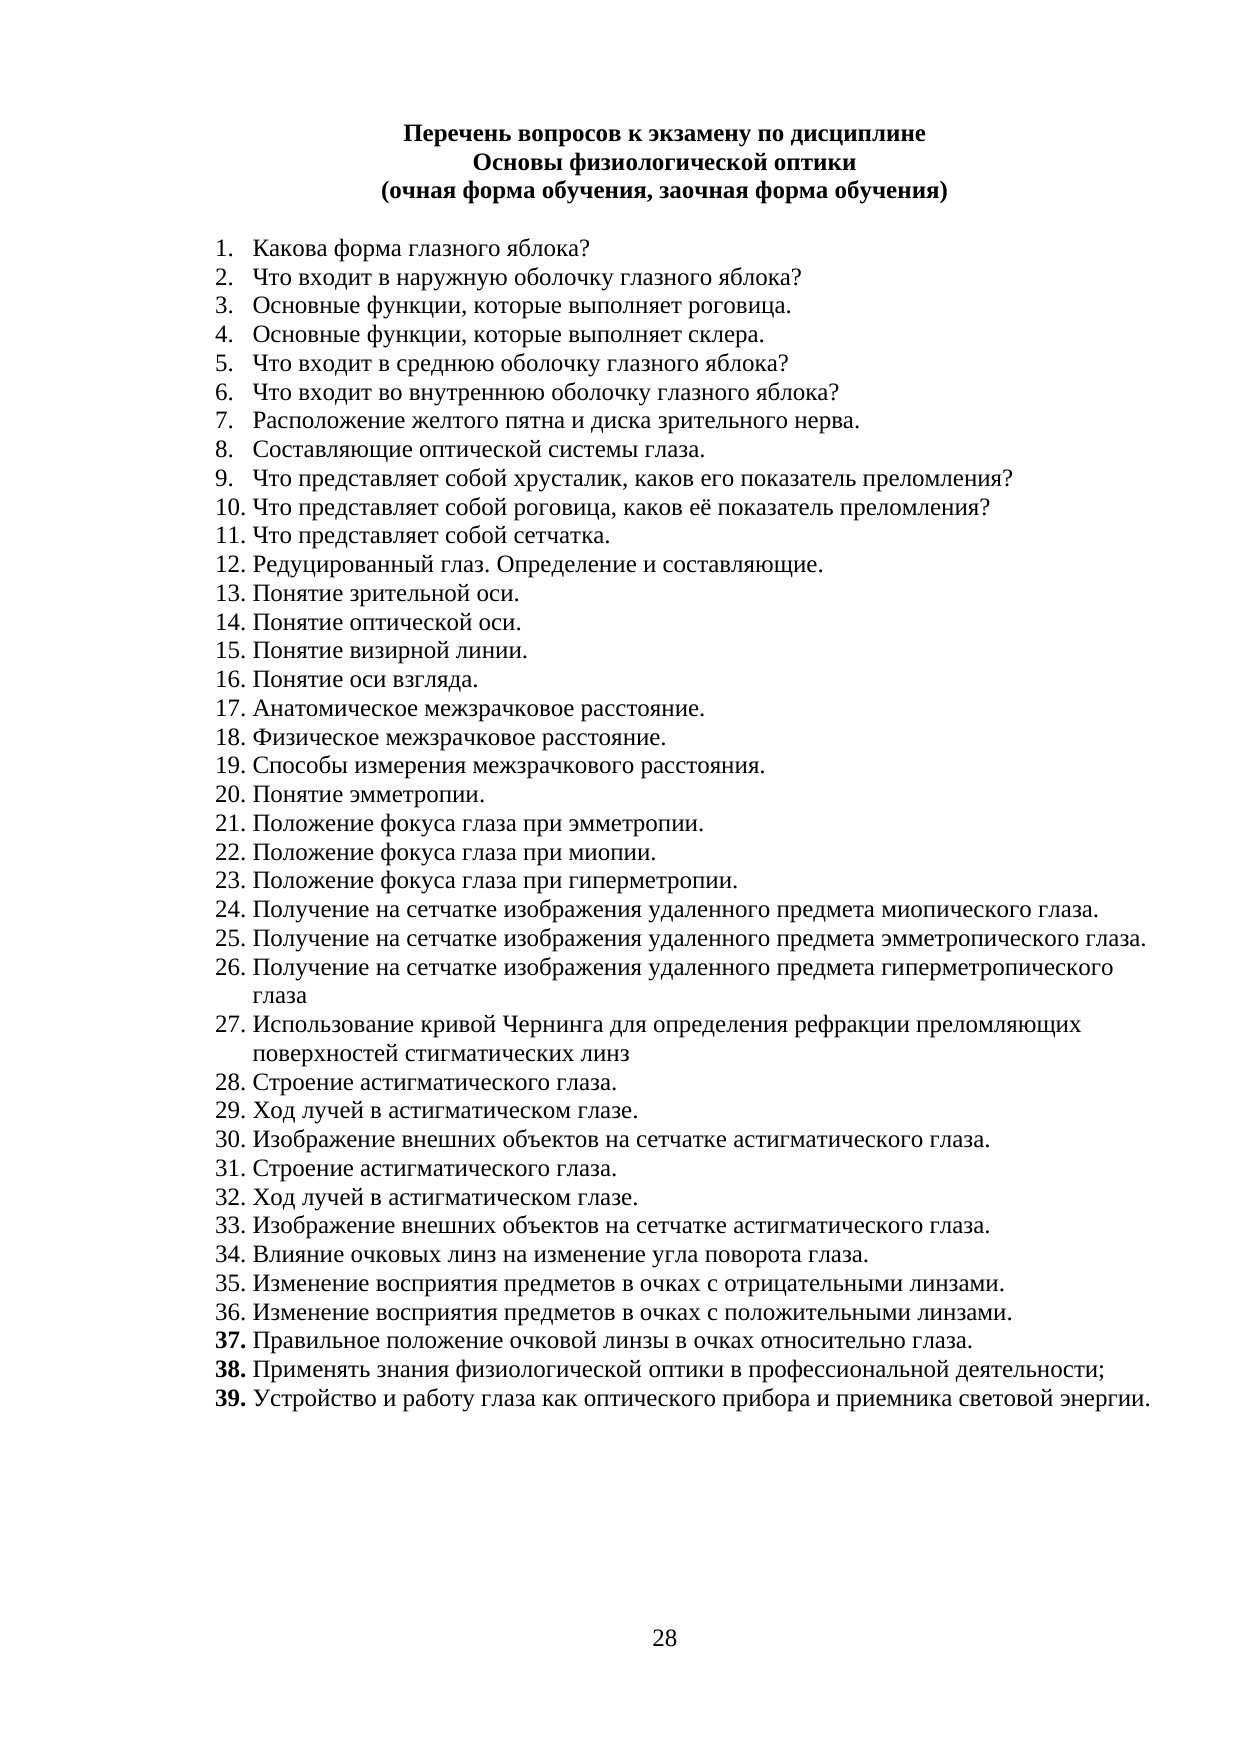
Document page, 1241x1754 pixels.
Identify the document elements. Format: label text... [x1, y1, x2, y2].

list Изображение внешних объектов на сетчатке астигматического глаза. [215, 1211, 1152, 1239]
list Положение фокуса глаза при миопии. [215, 837, 1152, 866]
list Ход лучей в астигматическом глазе. [215, 1096, 1152, 1124]
list Что представляет собой хрусталик, каков его показатель преломления? [215, 463, 1152, 492]
list Что входит во внутреннюю оболочку глазного яблока? [215, 377, 1152, 406]
list Способы измерения межзрачкового расстояния. [215, 751, 1152, 779]
list Физическое межзрачковое расстояние. [215, 722, 1152, 751]
list Использование кривой Чернинга для определения рефракции преломляющих поверхностей стигматических линз [215, 1009, 1152, 1067]
list Понятие оптической оси. [215, 607, 1152, 636]
list Понятие зрительной оси. [215, 578, 1152, 607]
text Перечень вопросов к экзамену по дисциплине [177, 118, 1152, 147]
list Устройство и работу глаза как оптического прибора и приемника световой энергии. [215, 1383, 1152, 1412]
list Что представляет собой сетчатка. [215, 521, 1152, 549]
list Понятие оси взгляда. [215, 664, 1152, 693]
list Применять знания физиологической оптики в профессиональной деятельности; [215, 1354, 1152, 1383]
list Расположение желтого пятна и диска зрительного нерва. [215, 406, 1152, 434]
list Основные функции, которые выполняет роговица. [215, 291, 1152, 319]
list Строение астигматического глаза. [215, 1067, 1152, 1096]
list Получение на сетчатке изображения удаленного предмета миопического глаза. [215, 894, 1152, 923]
list Изменение восприятия предметов в очках с положительными линзами. [215, 1297, 1152, 1326]
list Получение на сетчатке изображения удаленного предмета гиперметропического глаза [215, 952, 1152, 1009]
list Строение астигматического глаза. [215, 1153, 1152, 1182]
list Изменение восприятия предметов в очках с отрицательными линзами. [215, 1268, 1152, 1297]
list Получение на сетчатке изображения удаленного предмета эмметропического глаза. [215, 923, 1152, 952]
list Основные функции, которые выполняет склера. [215, 319, 1152, 348]
list Что входит в наружную оболочку глазного яблока? [215, 262, 1152, 291]
list Составляющие оптической системы глаза. [215, 434, 1152, 463]
list Какова форма глазного яблока? [215, 233, 1152, 262]
list Положение фокуса глаза при гиперметропии. [215, 866, 1152, 894]
list Что входит в среднюю оболочку глазного яблока? [215, 348, 1152, 377]
list Положение фокуса глаза при эмметропии. [215, 808, 1152, 837]
list Влияние очковых линз на изменение угла поворота глаза. [215, 1239, 1152, 1268]
list Анатомическое межзрачковое расстояние. [215, 693, 1152, 722]
list Редуцированный глаз. Определение и составляющие. [215, 549, 1152, 578]
list Правильное положение очковой линзы в очках относительно глаза. [215, 1326, 1152, 1354]
list Что представляет собой роговица, каков её показатель преломления? [215, 492, 1152, 521]
text Основы физиологической оптики [177, 147, 1152, 176]
list Понятие визирной линии. [215, 636, 1152, 664]
text (очная форма обучения, заочная форма обучения) [177, 176, 1152, 204]
list Понятие эмметропии. [215, 779, 1152, 808]
list Ход лучей в астигматическом глазе. [215, 1182, 1152, 1211]
list Изображение внешних объектов на сетчатке астигматического глаза. [215, 1124, 1152, 1153]
